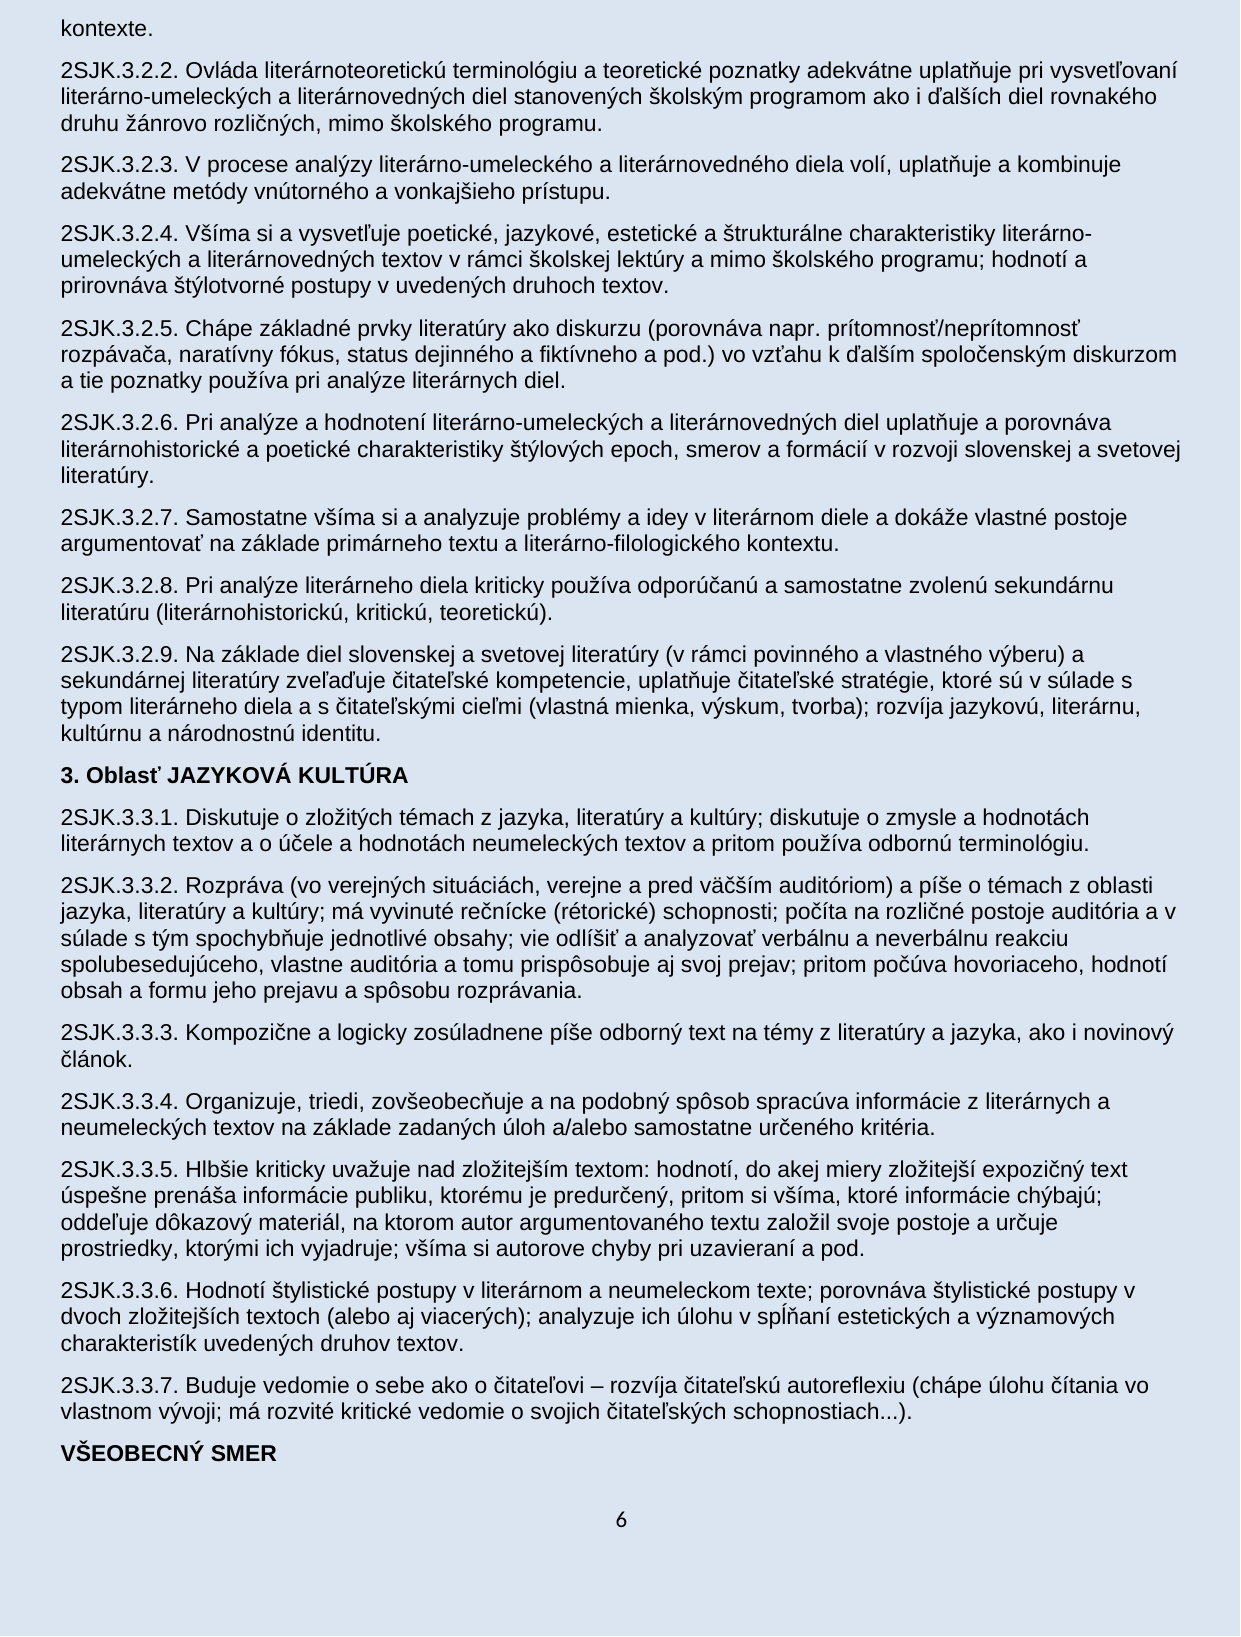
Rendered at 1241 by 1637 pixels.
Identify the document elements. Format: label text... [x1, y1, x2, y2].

text 2SЈK.3.2.4. Všíma si a vysvetľuje poetické, jazykové, estetické a štrukturálne charakteristiky literárno-umeleckých a literárnovedných textov v rámci školskej lektúry a mimo školského programu; hodnotí a prirovnáva štýlotvorné postupy v uvedených druhoch textov. [60, 220, 1182, 299]
text 2SЈK.3.2.6. Pri analýze a hodnotení literárno-umeleckých a literárnovedných diel uplatňuje a porovnáva literárnohistorické a poetické charakteristiky štýlových epoch, smerov a formácií v rozvoji slovenskej a svetovej literatúry. [60, 409, 1182, 488]
text 2SЈK.3.2.7. Samostatne všíma si a analyzuje problémy a idey v literárnom diele a dokáže vlastné postoje argumentovať na základe primárneho textu a literárno-filologického kontextu. [60, 504, 1182, 557]
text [60, 15, 1182, 41]
text 2SJK.3.3.3. Kompozične a logicky zosúladnene píše odborný text na témy z literatúry a jazyka, ako i novinový článok. [60, 1019, 1182, 1072]
text 2SJK.3.3.4. Organizuje, triedi, zovšeobecňuje a na podobný spôsob spracúva informácie z literárnych a neumeleckých textov na základe zadaných úloh a/alebo samostatne určeného kritéria. [60, 1088, 1182, 1140]
text 2SЈK.3.2.2. Ovláda literárnoteoretickú terminológiu a teoretické poznatky adekvátne uplatňuje pri vysvetľovaní literárno-umeleckých a literárnovedných diel stanovených školským programom ako i ďalších diel rovnakého druhu žánrovo rozličných, mimo školského programu. [60, 57, 1182, 136]
text 2SJK.3.3.5. Hlbšie kriticky uvažuje nad zložitejším textom: hodnotí, do akej miery zložitejší expozičný text úspešne prenáša informácie publiku, ktorému je predurčený, pritom si všíma, ktoré informácie chýbajú; oddeľuje dôkazový materiál, na ktorom autor argumentovaného textu založil svoje postoje a určuje prostriedky, ktorými ich vyjadruje; všíma si autorove chyby pri uzavieraní a pod. [60, 1156, 1182, 1261]
text 2SЈK.3.2.9. Na základe diel slovenskej a svetovej literatúry (v rámci povinného a vlastného výberu) a sekundárnej literatúry zveľaďuje čitateľské kompetencie, uplatňuje čitateľské stratégie, ktoré sú v súlade s typom literárneho diela a s čitateľskými cieľmi (vlastná mienka, výskum, tvorba); rozvíja jazykovú, literárnu, kultúrnu a národnostnú identitu. [60, 641, 1182, 746]
text 2SЈK.3.2.5. Chápe základné prvky literatúry ako diskurzu (porovnáva napr. prítomnosť/neprítomnosť rozpávača, naratívny fókus, status dejinného a fiktívneho a pod.) vo vzťahu k ďalším spoločenským diskurzom a tie poznatky používa pri analýze literárnych diel. [60, 314, 1182, 393]
text 2SЈK.3.3.2. Rozpráva (vo verejných situáciách, verejne a pred väčším auditóriom) a píše o témach z oblasti jazyka, literatúry a kultúry; má vyvinuté rečnícke (rétorické) schopnosti; počíta na rozličné postoje auditória a v súlade s tým spochybňuje jednotlivé obsahy; vie odlíšiť a analyzovať verbálnu a neverbálnu reakciu spolubesedujúceho, vlastne auditória a tomu prispôsobuje aj svoj prejav; pritom počúva hovoriaceho, hodnotí obsah a formu jeho prejavu a spôsobu rozprávania. [60, 872, 1182, 1004]
text 3. Oblasť JAZYKOVÁ KULTÚRA [60, 762, 1182, 788]
text 2SJK.3.3.7. Buduje vedomie o sebe ako o čitateľovi – rozvíja čitateľskú autoreflexiu (chápe úlohu čítania vo vlastnom vývoji; má rozvité kritické vedomie o svojich čitateľských schopnostiach...). [60, 1372, 1182, 1424]
text 2SЈK.3.2.3. V procese analýzy literárno-umeleckého a literárnovedného diela volí, uplatňuje a kombinuje adekvátne metódy vnútorného a vonkajšieho prístupu. [60, 151, 1182, 204]
text 2SJK.3.3.1. Diskutuje o zložitých témach z jazyka, literatúry a kultúry; diskutuje o zmysle a hodnotách literárnych textov a o účele a hodnotách neumeleckých textov a pritom používa odbornú terminológiu. [60, 803, 1182, 856]
text 2SJK.3.3.6. Hodnotí štylistické postupy v literárnom a neumeleckom texte; porovnáva štylistické postupy v dvoch zložitejších textoch (alebo aj viacerých); analyzuje ich úlohu v spĺňaní estetických a významových charakteristík uvedených druhov textov. [60, 1277, 1182, 1356]
text 2SЈK.3.2.8. Pri analýze literárneho diela kriticky používa odporúčanú a samostatne zvolenú sekundárnu literatúru (literárnohistorickú, kritickú, teoretickú). [60, 572, 1182, 625]
text VŠEOBECNÝ SMER [60, 1440, 1182, 1466]
